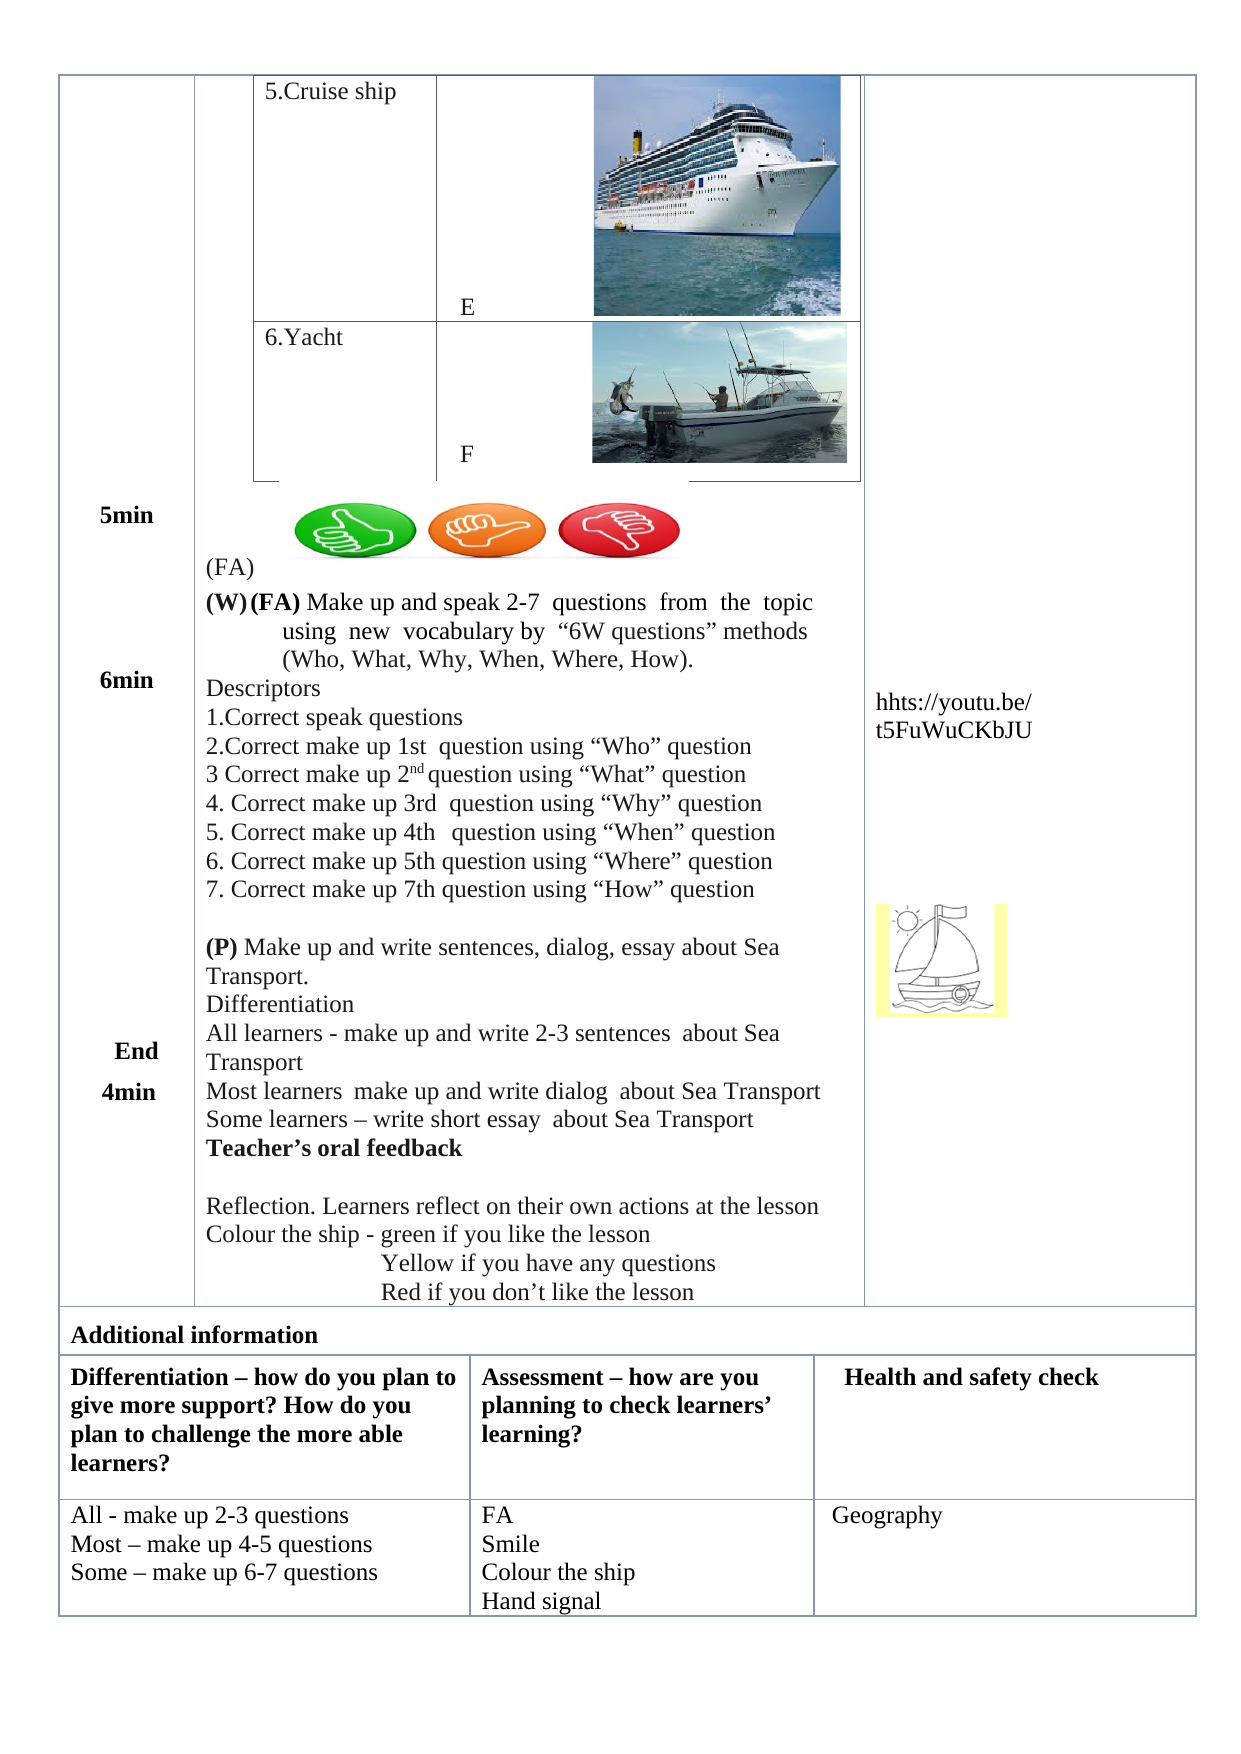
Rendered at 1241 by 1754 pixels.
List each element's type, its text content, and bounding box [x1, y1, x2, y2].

table_cell Additional information [60, 1307, 1195, 1354]
table_cell Health and safety check [815, 1356, 1195, 1498]
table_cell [865, 76, 1195, 1306]
picture [592, 322, 848, 463]
table_cell Assessment – how are you planning to check learners’ learning? [471, 1356, 813, 1498]
picture [593, 76, 841, 316]
table_cell FA Smile Colour the ship Hand signal [471, 1500, 813, 1615]
table_cell Differentiation – how do you plan to give more support? How do you plan to challenge the more able learners? [60, 1356, 469, 1498]
table_cell All - make up 2-3 questions Most – make up 4-5 questions Some – make up 6-7 questions [60, 1500, 469, 1615]
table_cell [60, 76, 194, 1306]
picture [279, 481, 689, 576]
table_cell Geography [815, 1500, 1195, 1615]
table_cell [195, 76, 864, 1306]
picture [875, 904, 1009, 1017]
